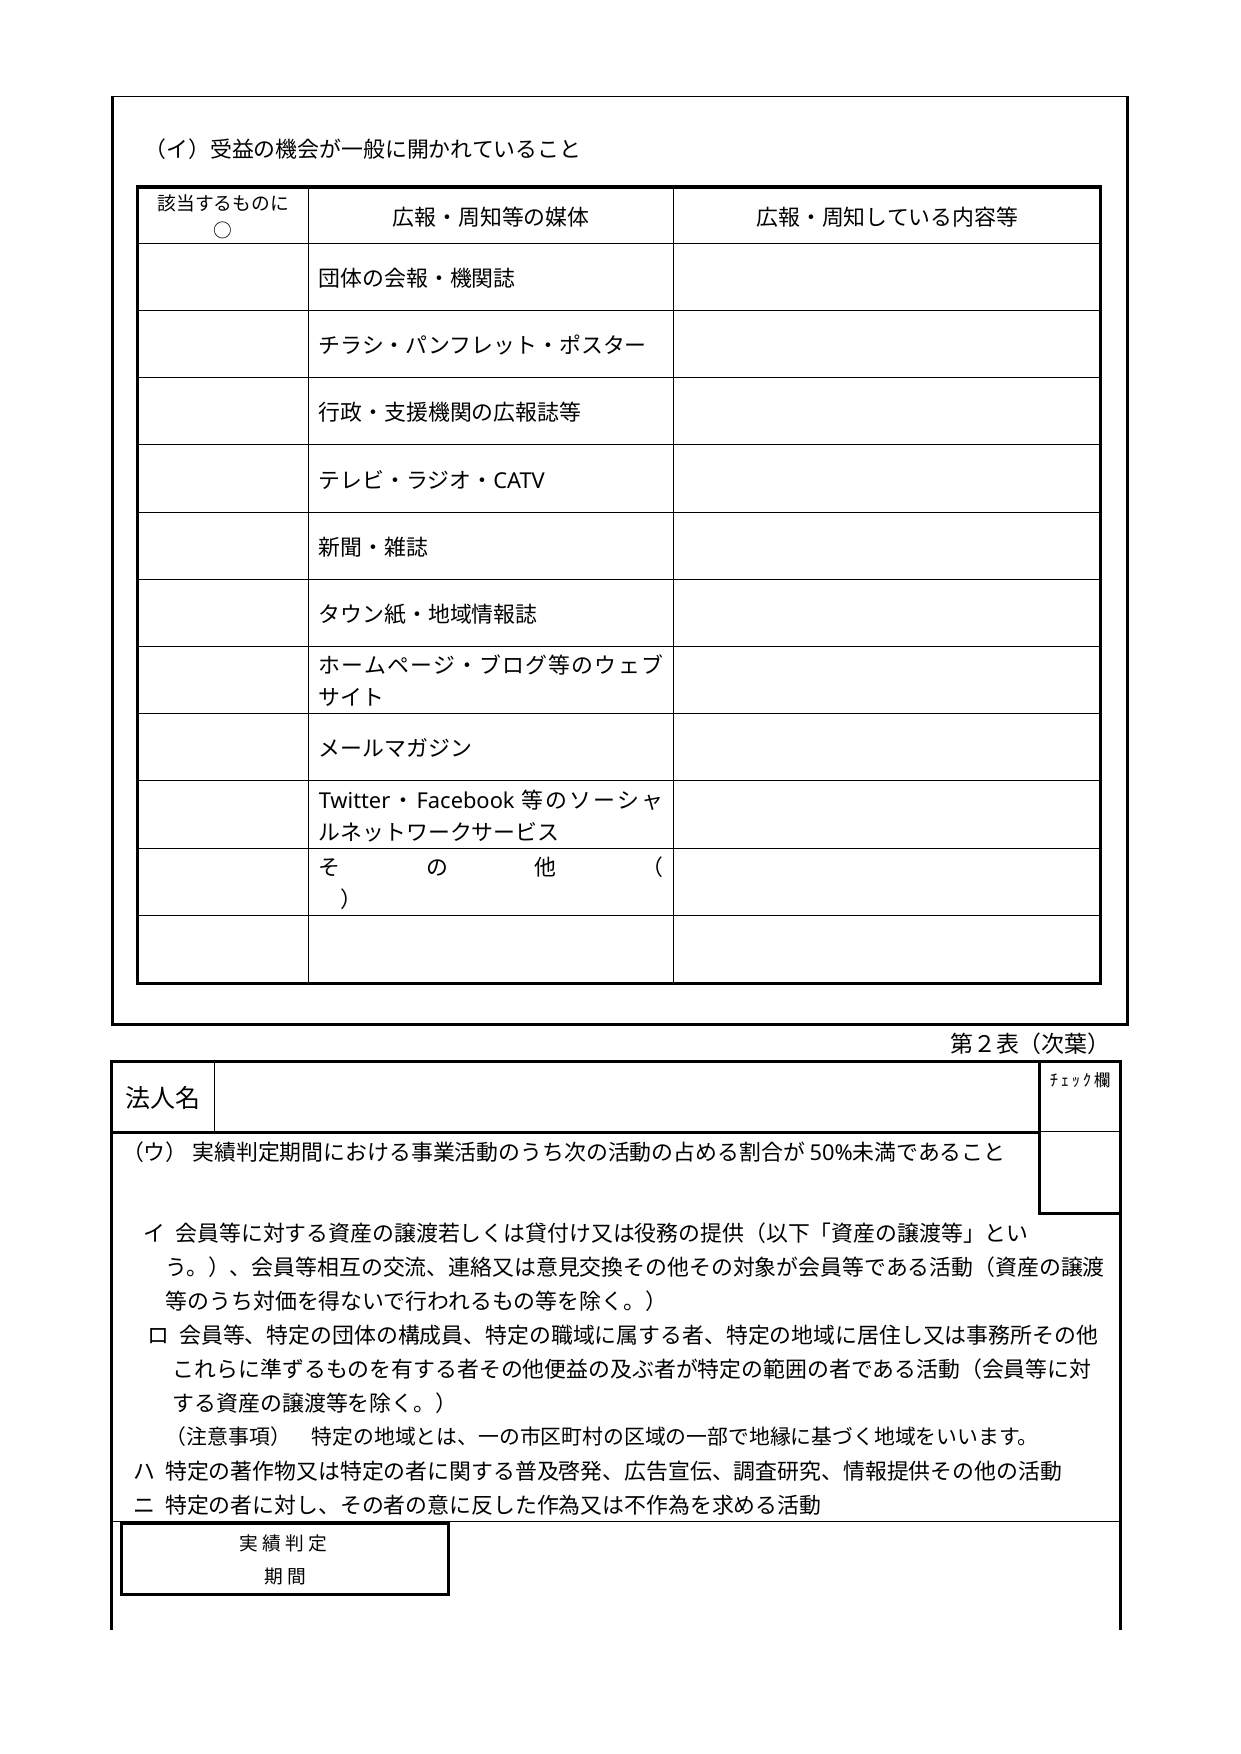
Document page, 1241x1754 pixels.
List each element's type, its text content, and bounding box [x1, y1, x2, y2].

table_cell [113, 1522, 1119, 1630]
table_cell イ 会員等に対する資産の譲渡若しくは貸付け又は役務の提供（以下「資産の譲渡等」という。）、会員等相互の交流、連絡又は意見交換その他その対象が会員等である活動（資産の譲渡等のうち対価を得ないで行われるもの等を除く。） ロ 会員等、特定の団体の構成員、特定の職域に属する者、特定の地域に居住し又は事務所その他これらに準ずるものを有する者その他便益の及ぶ者が特定の範囲の者である活動（会員等に対する資産の譲渡等を除く。） （注意事項） 特定の地域とは、一の市区町村の区域の一部で地縁に基づく地域をいいます。 ハ 特定の著作物又は特定の者に関する普及啓発、広告宣伝、調査研究、情報提供その他の活動 ニ 特定の者に対し、その者の意に反した作為又は不作為を求める活動 [113, 1212, 1119, 1521]
table_cell 法人名 [113, 1063, 214, 1131]
table_cell 第２表（次葉） [112, 1026, 1121, 1059]
table_cell [215, 1063, 1038, 1131]
table_cell ﾁｪｯｸ欄 [1041, 1063, 1119, 1131]
table_cell （ウ） 実績判定期間における事業活動のうち次の活動の占める割合が50%未満であること [113, 1134, 1038, 1212]
table_cell [1041, 1132, 1119, 1212]
table_cell （イ）受益の機会が一般に開かれていること [114, 97, 1126, 1022]
